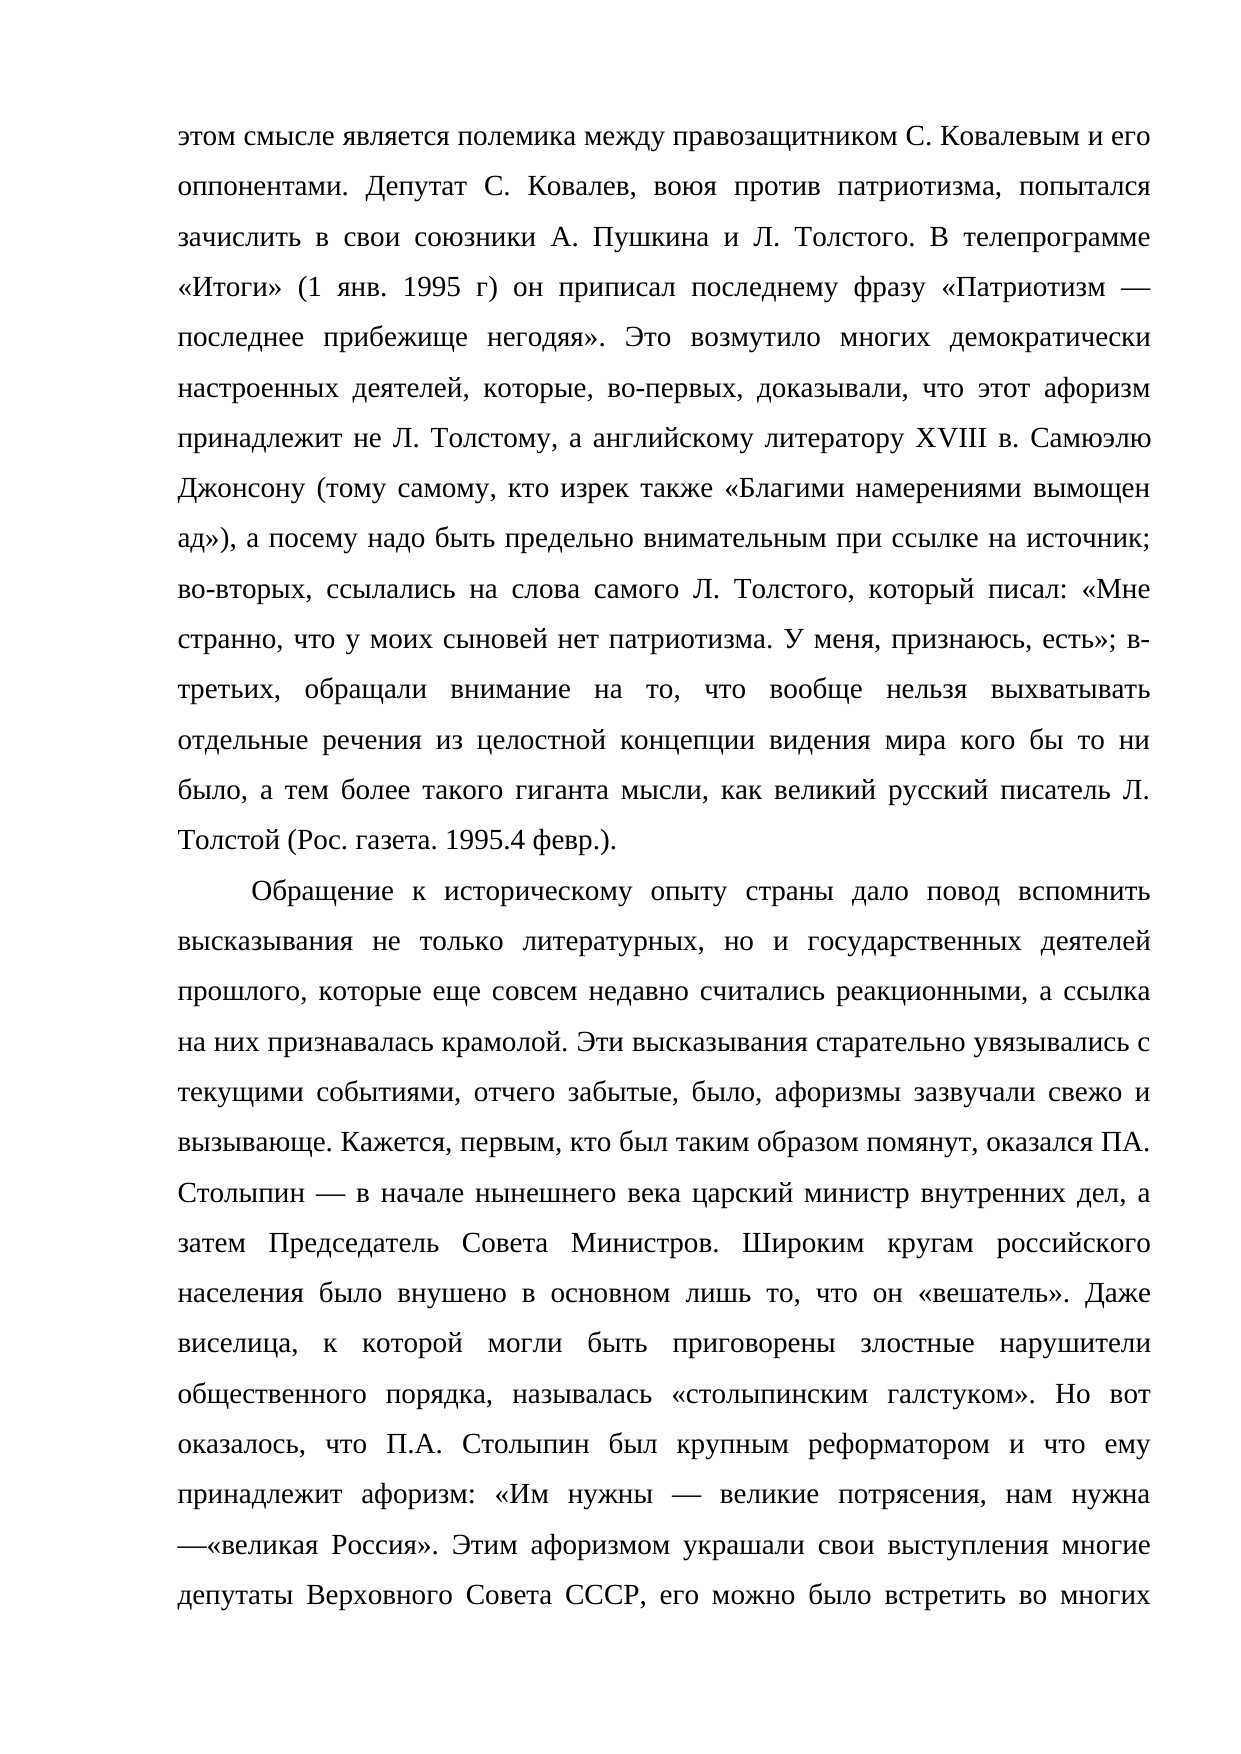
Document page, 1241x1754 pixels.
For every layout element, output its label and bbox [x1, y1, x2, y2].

text [177, 118, 1152, 856]
text [177, 873, 1152, 1611]
